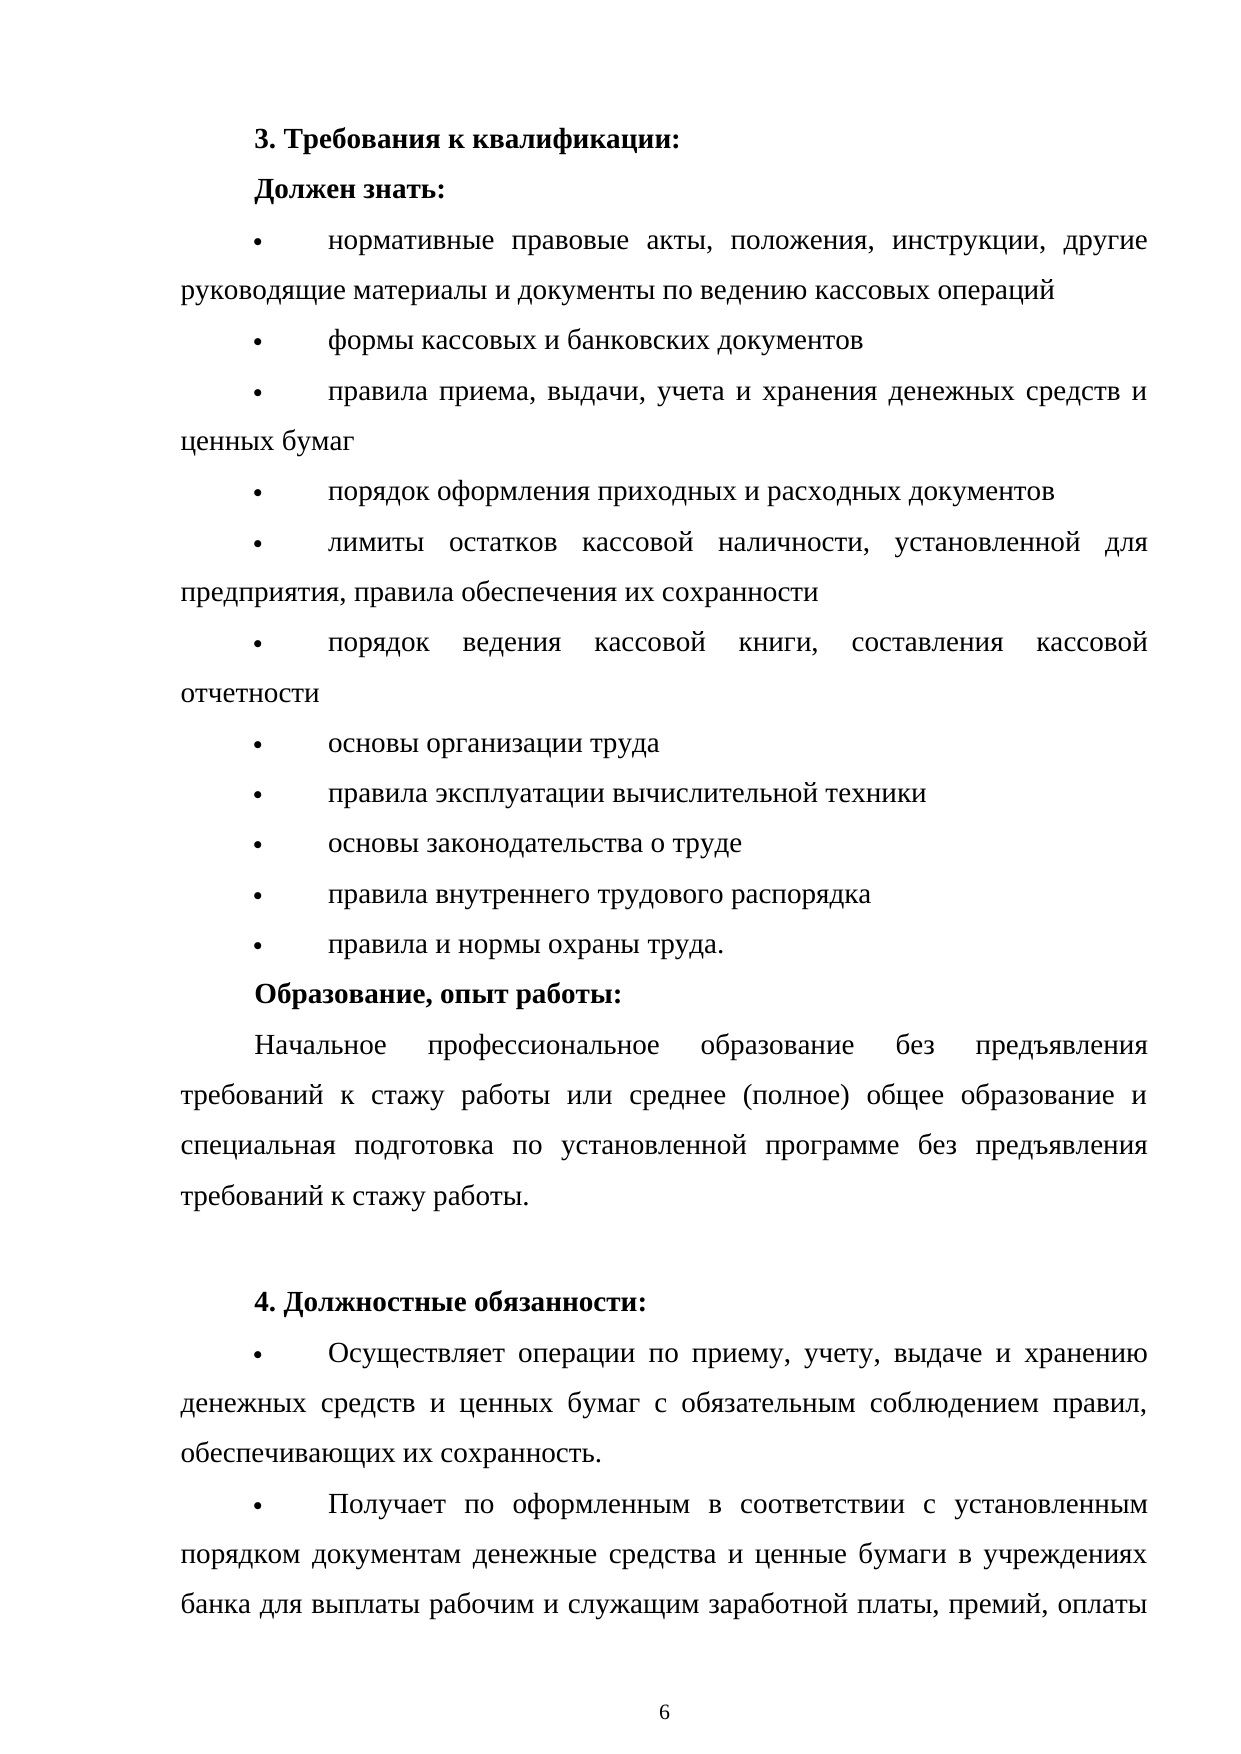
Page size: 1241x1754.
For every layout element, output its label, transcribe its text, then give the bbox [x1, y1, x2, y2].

table_cell 3. Требования к квалификации: Должен знать: нормативные правовые акты, положения, инструкции, другие руководящие материалы и документы по ведению кассовых операций формы кассовых и банковских документов правила приема, выдачи, учета и хранения денежных средств и ценных бумаг порядок оформления приходных и расходных документов лимиты остатков кассовой наличности, установленной для предприятия, правила обеспечения их сохранности порядок ведения кассовой книги, составления кассовой отчетности основы организации труда правила эксплуатации вычислительной техники основы законодательства о труде правила внутреннего трудового распорядка правила и нормы охраны труда. Образование, опыт работы: Начальное профессиональное образование без предъявления требований к стажу работы или среднее (полное) общее образование и специальная подготовка по установленной программе без предъявления требований к стажу работы. [177, 118, 1152, 1281]
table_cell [177, 1281, 1152, 1623]
